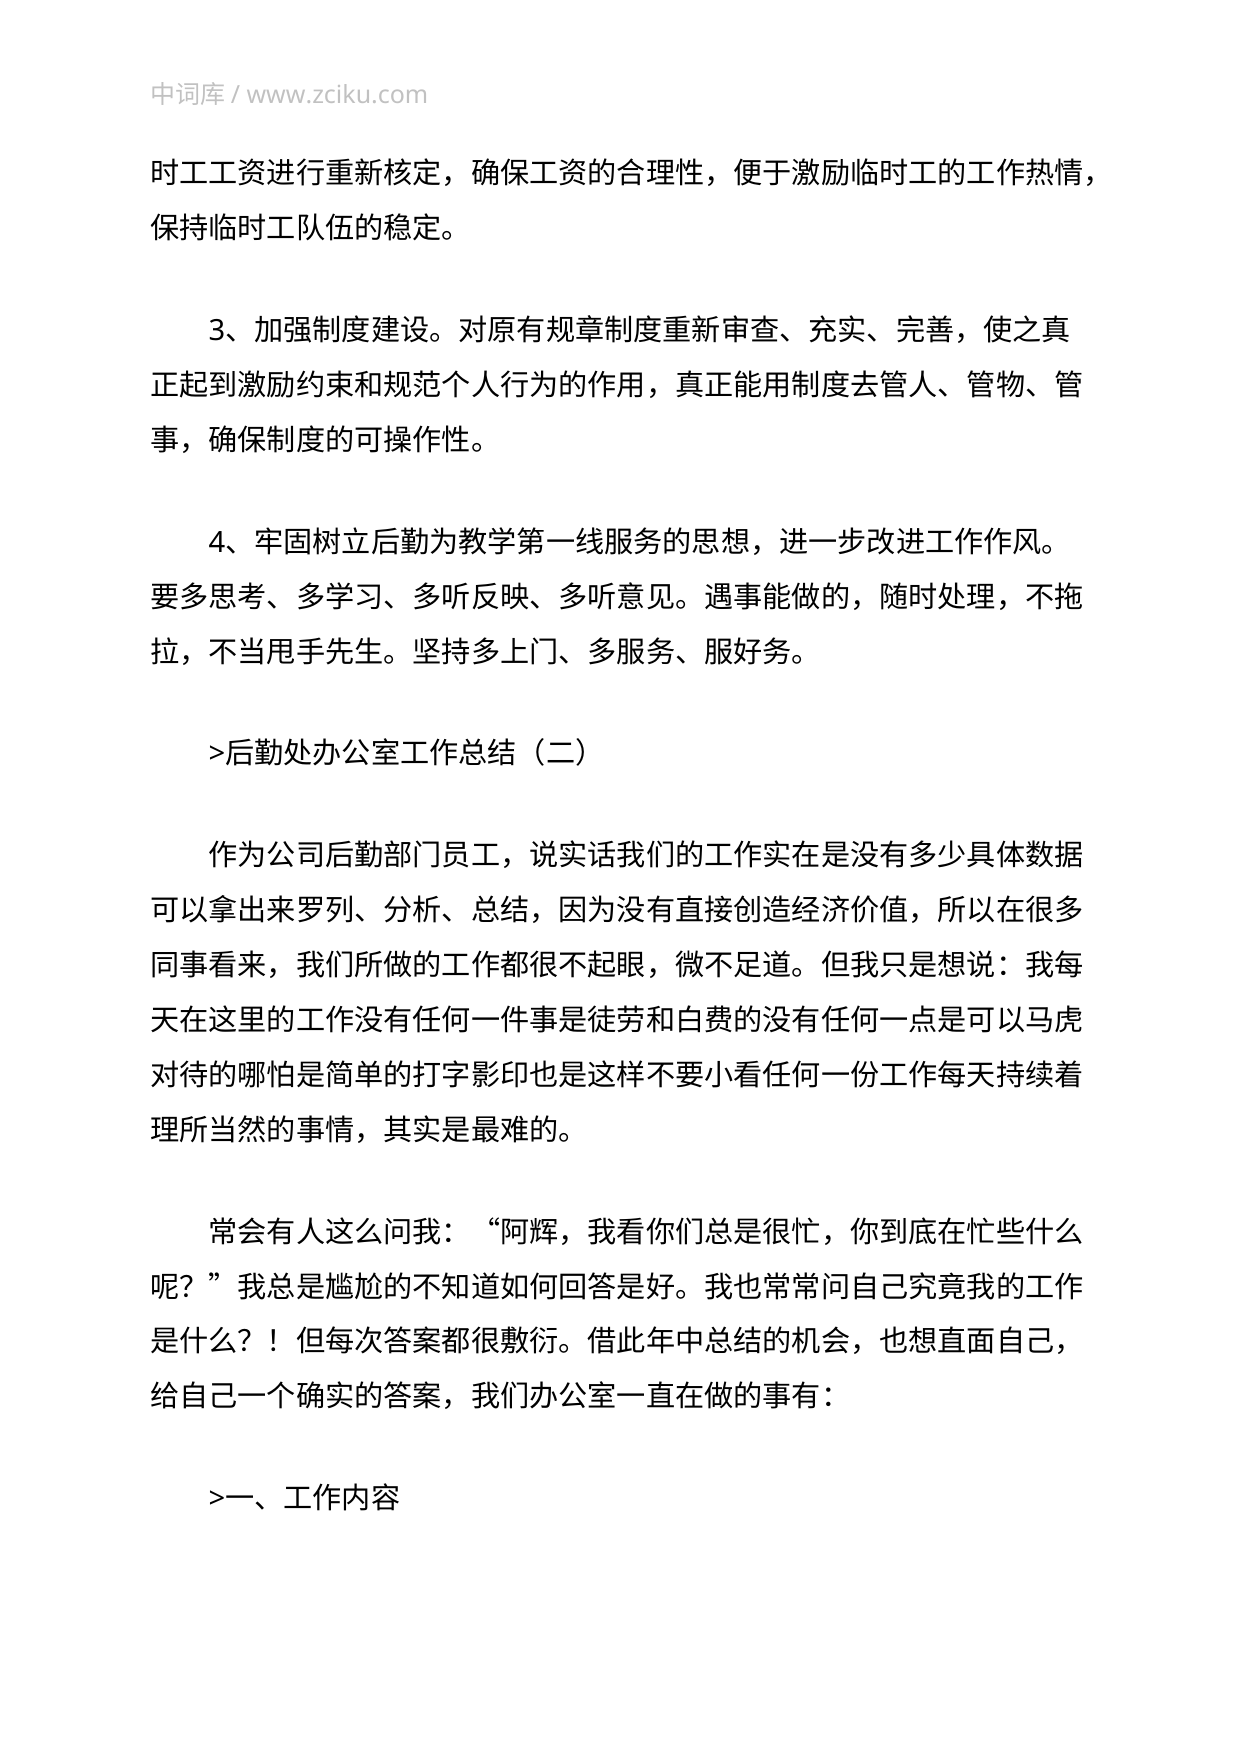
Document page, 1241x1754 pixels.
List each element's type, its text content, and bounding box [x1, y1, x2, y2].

text 4、牢固树立后勤为教学第一线服务的思想，进一步改进工作作风。要多思考、多学习、多听反映、多听意见。遇事能做的，随时处理，不拖拉，不当甩手先生。坚持多上门、多服务、服好务。 [150, 518, 1090, 671]
text 常会有人这么问我：“阿辉，我看你们总是很忙，你到底在忙些什么呢？”我总是尴尬的不知道如何回答是好。我也常常问自己究竟我的工作是什么？！但每次答案都很敷衍。借此年中总结的机会，也想直面自己，给自己一个确实的答案，我们办公室一直在做的事有： [150, 1208, 1090, 1415]
text >后勤处办公室工作总结（二） [150, 730, 1090, 772]
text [150, 150, 1090, 247]
text 作为公司后勤部门员工，说实话我们的工作实在是没有多少具体数据可以拿出来罗列、分析、总结，因为没有直接创造经济价值，所以在很多同事看来，我们所做的工作都很不起眼，微不足道。但我只是想说：我每天在这里的工作没有任何一件事是徒劳和白费的没有任何一点是可以马虎对待的哪怕是简单的打字影印也是这样不要小看任何一份工作每天持续着理所当然的事情，其实是最难的。 [150, 832, 1090, 1149]
text 3、加强制度建设。对原有规章制度重新审查、充实、完善，使之真正起到激励约束和规范个人行为的作用，真正能用制度去管人、管物、管事，确保制度的可操作性。 [150, 307, 1090, 459]
text >一、工作内容 [150, 1475, 1090, 1517]
